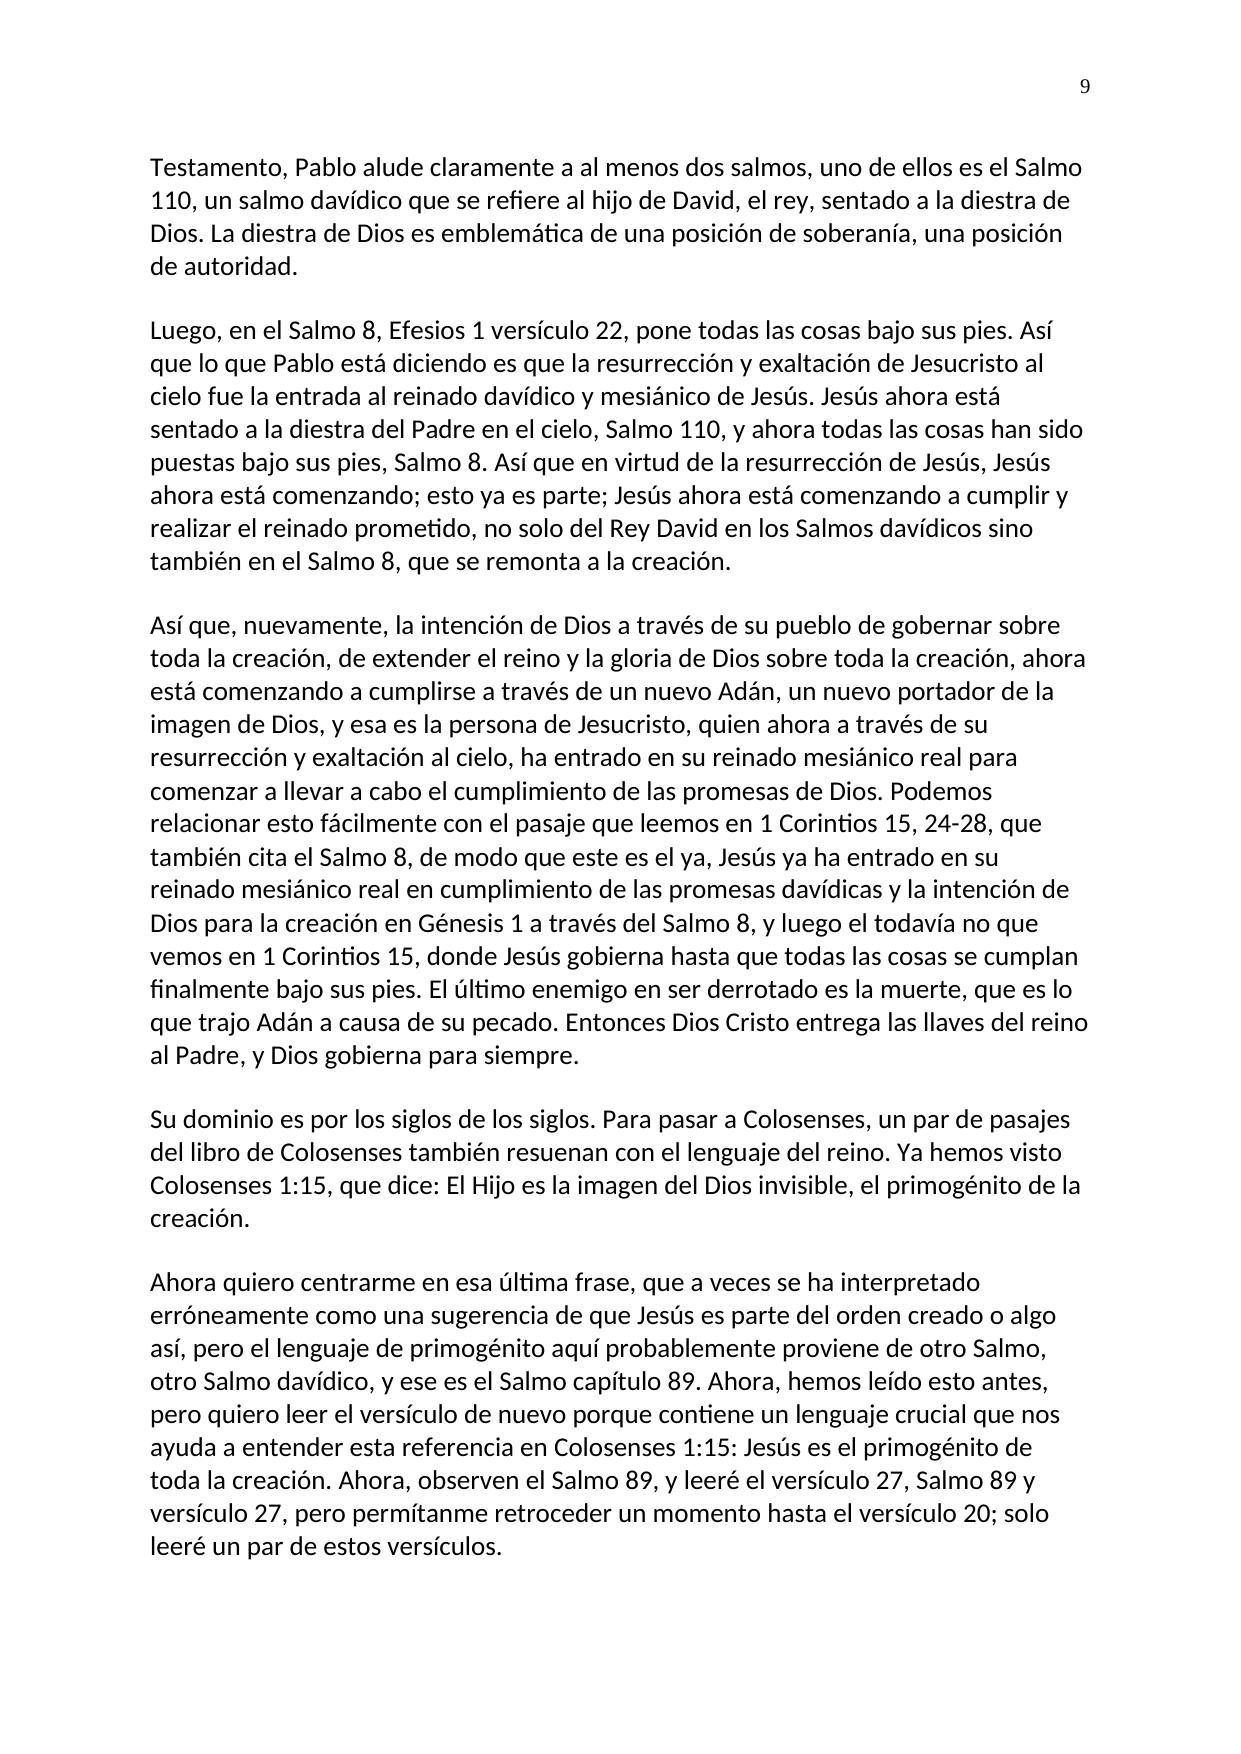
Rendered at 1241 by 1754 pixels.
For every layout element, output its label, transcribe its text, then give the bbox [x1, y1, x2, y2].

text Su dominio es por los siglos de los siglos. Para pasar a Colosenses, un par de pasajes del libro de Colosenses también resuenan con el lenguaje del reino. Ya hemos visto Colosenses 1:15, que dice: El Hijo es la imagen del Dios invisible, el primogénito de la creación. [150, 1102, 1090, 1234]
text Luego, en el Salmo 8, Efesios 1 versículo 22, pone todas las cosas bajo sus pies. Así que lo que Pablo está diciendo es que la resurrección y exaltación de Jesucristo al cielo fue la entrada al reinado davídico y mesiánico de Jesús. Jesús ahora está sentado a la diestra del Padre en el cielo, Salmo 110, y ahora todas las cosas han sido puestas bajo sus pies, Salmo 8. Así que en virtud de la resurrección de Jesús, Jesús ahora está comenzando; esto ya es parte; Jesús ahora está comenzando a cumplir y realizar el reinado prometido, no solo del Rey David en los Salmos davídicos sino también en el Salmo 8, que se remonta a la creación. [150, 313, 1090, 577]
text Así que, nuevamente, la intención de Dios a través de su pueblo de gobernar sobre toda la creación, de extender el reino y la gloria de Dios sobre toda la creación, ahora está comenzando a cumplirse a través de un nuevo Adán, un nuevo portador de la imagen de Dios, y esa es la persona de Jesucristo, quien ahora a través de su resurrección y exaltación al cielo, ha entrado en su reinado mesiánico real para comenzar a llevar a cabo el cumplimiento de las promesas de Dios. Podemos relacionar esto fácilmente con el pasaje que leemos en 1 Corintios 15, 24-28, que también cita el Salmo 8, de modo que este es el ya, Jesús ya ha entrado en su reinado mesiánico real en cumplimiento de las promesas davídicas y la intención de Dios para la creación en Génesis 1 a través del Salmo 8, y luego el todavía no que vemos en 1 Corintios 15, donde Jesús gobierna hasta que todas las cosas se cumplan finalmente bajo sus pies. El último enemigo en ser derrotado es la muerte, que es lo que trajo Adán a causa de su pecado. Entonces Dios Cristo entrega las llaves del reino al Padre, y Dios gobierna para siempre. [150, 608, 1090, 1071]
text Ahora quiero centrarme en esa última frase, que a veces se ha interpretado erróneamente como una sugerencia de que Jesús es parte del orden creado o algo así, pero el lenguaje de primogénito aquí probablemente proviene de otro Salmo, otro Salmo davídico, y ese es el Salmo capítulo 89. Ahora, hemos leído esto antes, pero quiero leer el versículo de nuevo porque contiene un lenguaje crucial que nos ayuda a entender esta referencia en Colosenses 1:15: Jesús es el primogénito de toda la creación. Ahora, observen el Salmo 89, y leeré el versículo 27, Salmo 89 y versículo 27, pero permítanme retroceder un momento hasta el versículo 20; solo leeré un par de estos versículos. [150, 1265, 1090, 1562]
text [150, 150, 1090, 282]
